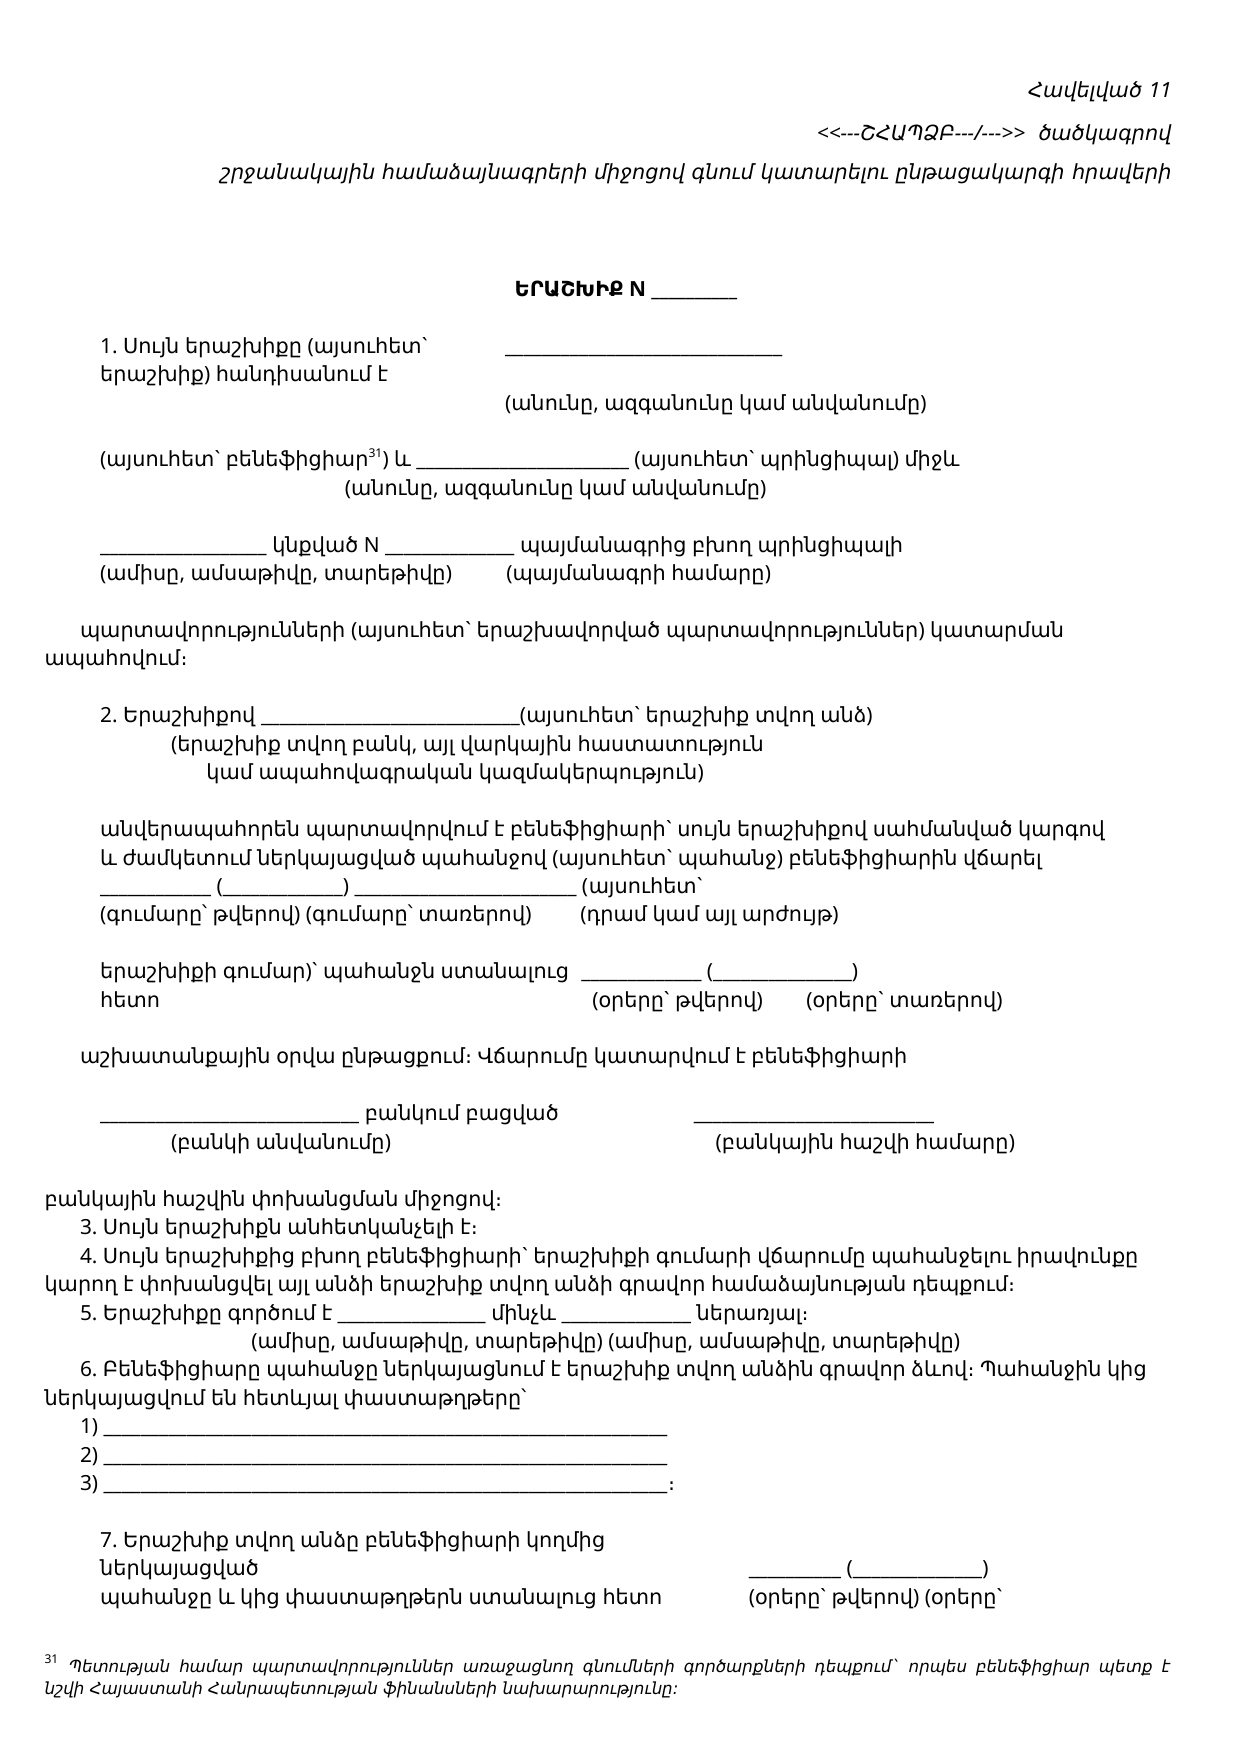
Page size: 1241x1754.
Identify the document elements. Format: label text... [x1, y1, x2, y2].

table_header անվերապահորեն պարտավորվում է բենեֆիցիարի` սույն երաշխիքով սահմանված կարգով և ժամկետում ներկայացված պահանջով (այսուհետ` պահանջ) բենեֆիցիարին վճարել ____________ (_____________) ________________________ (այսուհետ` (գումարը՝ թվերով) (գումարը՝ տառերով) (դրամ կամ այլ արժույթ) [100, 814, 1116, 928]
table_header ____________________________ բանկում բացված (բանկի անվանումը) [100, 1099, 694, 1155]
text 2) _____________________________________________________________ [44, 1440, 1171, 1468]
table_header ______________________________ (անունը, ազգանունը կամ անվանումը) [505, 331, 1116, 416]
text 5. Երաշխիքը գործում է ________________ մինչև ______________ ներառյալ։ [44, 1298, 1171, 1326]
text ԵՐԱՇԽԻՔ N __________ [44, 274, 1171, 302]
table_header __________________________ (բանկային հաշվի համարը) [694, 1099, 1116, 1155]
text շրջանակային համաձայնագրերի միջոցով գնում կատարելու ընթացակարգի հրավերի [44, 160, 1171, 184]
table_header (այսուհետ` բենեֆիցիար) և _______________________ (այսուհետ` պրինցիպալ) միջև (անունը, ազգանունը կամ անվանումը) [100, 445, 1116, 501]
text <<---ՇՀԱՊՁԲ---/--->> ծածկագրով [44, 118, 1171, 146]
text (ամիսը, ամսաթիվը, տարեթիվը) (ամիսը, ամսաթիվը, տարեթիվը) [151, 1326, 1171, 1354]
text 6. Բենեֆիցիարը պահանջը ներկայացնում է երաշխիք տվող անձին գրավոր ձևով։ Պահանջին կից ներկայացվում են հետևյալ փաստաթղթերը՝ [44, 1354, 1171, 1411]
text բանկային հաշվին փոխանցման միջոցով։ [44, 1184, 1171, 1212]
text աշխատանքային օրվա ընթացքում։ Վճարումը կատարվում է բենեֆիցիարի [44, 1042, 1171, 1070]
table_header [100, 1525, 748, 1610]
text 1) _____________________________________________________________ [44, 1411, 1171, 1440]
text 4. Սույն երաշխիքից բխող բենեֆիցիարի` երաշխիքի գումարի վճարումը պահանջելու իրավունքը կարող է փոխանցվել այլ անձի երաշխիք տվող անձի գրավոր համաձայնության դեպքում։ [44, 1241, 1171, 1298]
table_header _____________ (_______________) (օրերը` թվերով) (օրերը` տառերով) [581, 956, 1116, 1013]
text 3) _____________________________________________________________։ [44, 1468, 1171, 1497]
text պարտավորությունների (այսուհետ` երաշխավորված պարտավորություններ) կատարման ապահովում։ [44, 615, 1171, 672]
table_header __________________ կնքված N ______________ պայմանագրից բխող պրինցիպալի (ամիսը, ամսաթիվը, տարեթիվը) (պայմանագրի համարը) [100, 530, 1116, 587]
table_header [749, 1525, 1116, 1610]
table_header 1. Սույն երաշխիքը (այսուհետ` երաշխիք) հանդիսանում է [100, 331, 505, 416]
table_header 2. Երաշխիքով ____________________________(այսուհետ` երաշխիք տվող անձ) (երաշխիք տվող բանկ, այլ վարկային հաստատություն կամ ապահովագրական կազմակերպություն) [100, 700, 1116, 786]
text Հավելված 11 [44, 75, 1171, 103]
text 3. Սույն երաշխիքն անհետկանչելի է։ [44, 1212, 1171, 1241]
table_header երաշխիքի գումար)` պահանջն ստանալուց հետո [100, 956, 581, 1013]
